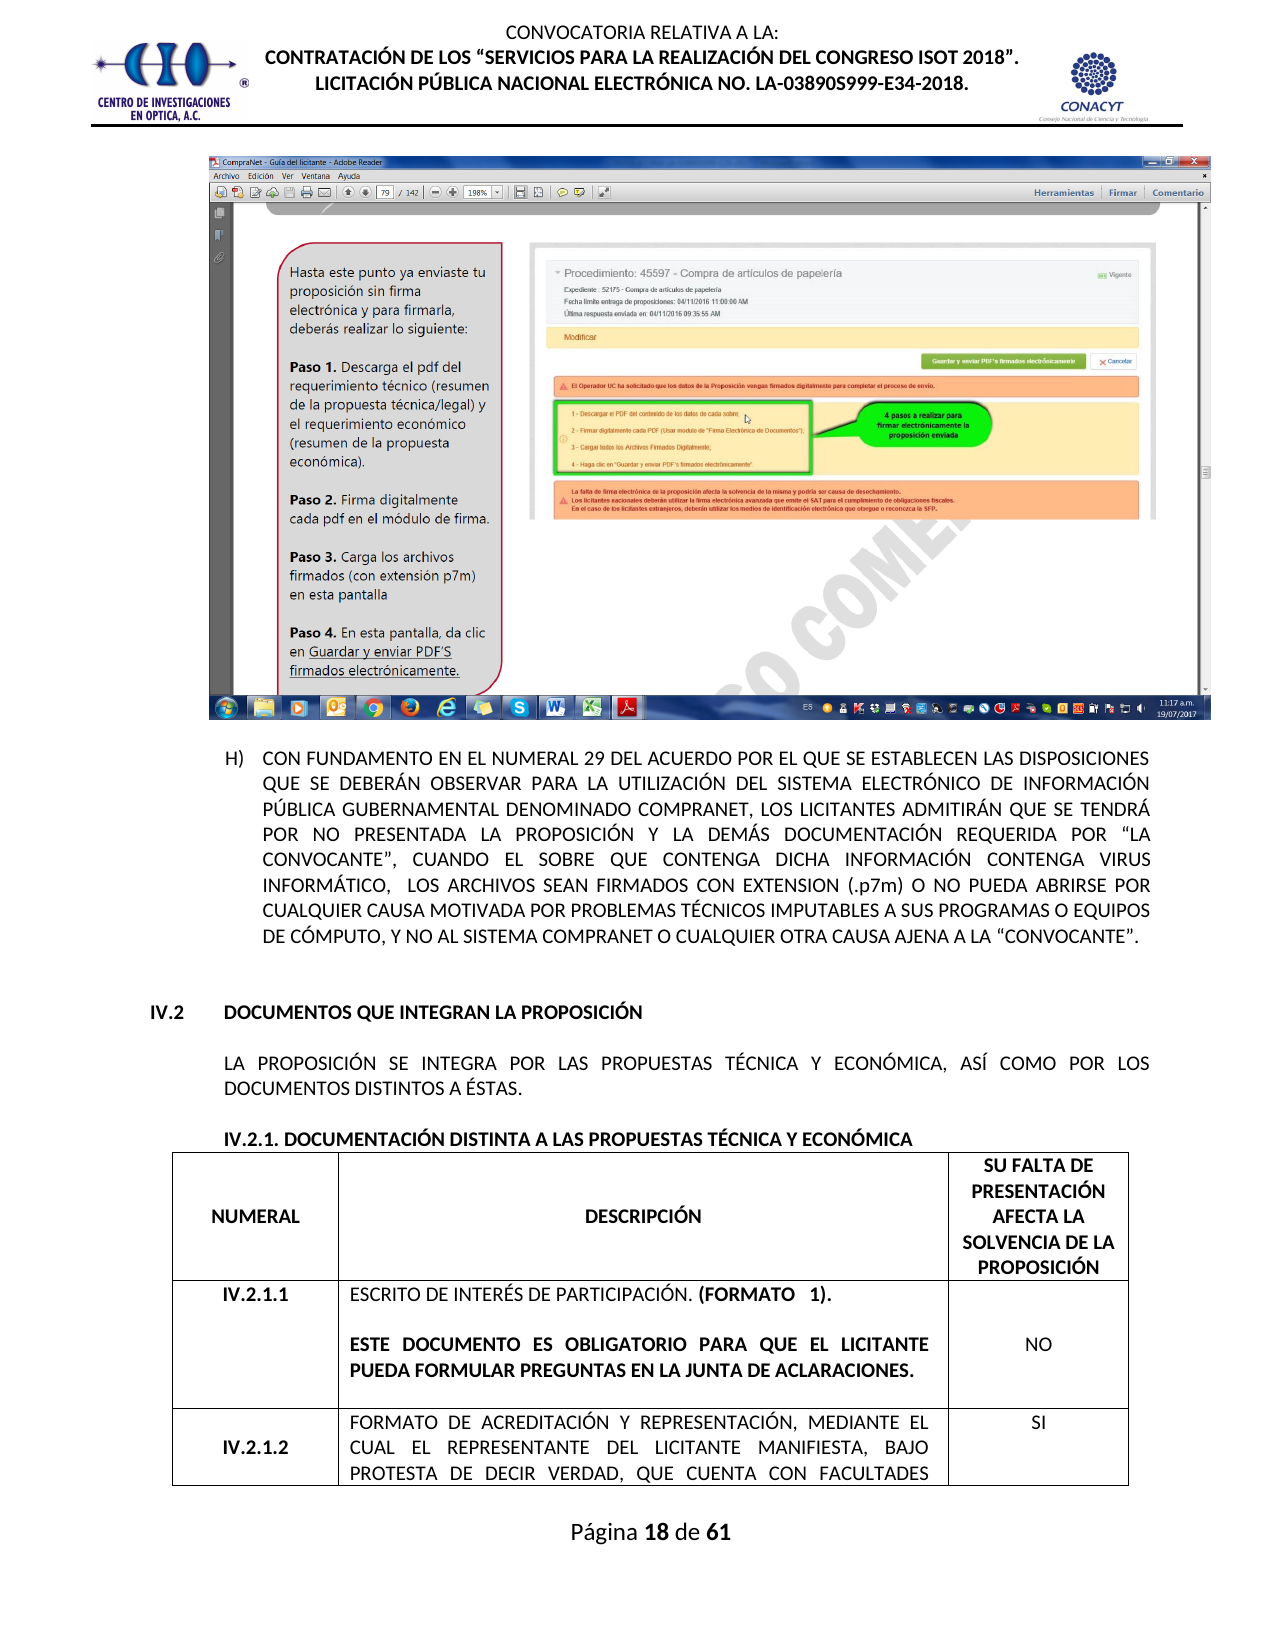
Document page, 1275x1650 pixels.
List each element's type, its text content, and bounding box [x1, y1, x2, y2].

picture [91, 41, 249, 122]
text IV.2 DOCUMENTOS QUE INTEGRAN LA PROPOSICIÓN [150, 999, 1152, 1024]
list CON FUNDAMENTO EN EL NUMERAL 29 DEL ACUERDO POR EL QUE SE ESTABLECEN LAS DISPOSICIONES QUE SE DEBERÁN OBSERVAR PARA LA UTILIZACIÓN DEL SISTEMA ELECTRÓNICO DE INFORMACIÓN PÚBLICA GUBERNAMENTAL DENOMINADO COMPRANET, LOS LICITANTES ADMITIRÁN QUE SE TENDRÁ POR NO PRESENTADA LA PROPOSICIÓN Y LA DEMÁS DOCUMENTACIÓN REQUERIDA POR “LA CONVOCANTE”, CUANDO EL SOBRE QUE CONTENGA DICHA INFORMACIÓN CONTENGA VIRUS INFORMÁTICO, LOS ARCHIVOS SEAN FIRMADOS CON EXTENSION (.p7m) O NO PUEDA ABRIRSE POR CUALQUIER CAUSA MOTIVADA POR PROBLEMAS TÉCNICOS IMPUTABLES A SUS PROGRAMAS O EQUIPOS DE CÓMPUTO, Y NO AL SISTEMA COMPRANET O CUALQUIER OTRA CAUSA AJENA A LA “CONVOCANTE”. [225, 745, 1152, 948]
text LA PROPOSICIÓN SE INTEGRA POR LAS PROPUESTAS TÉCNICA Y ECONÓMICA, ASÍ COMO POR LOS DOCUMENTOS DISTINTOS A ÉSTAS. [224, 1050, 1152, 1101]
table_header DESCRIPCIÓN [339, 1153, 948, 1280]
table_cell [339, 1409, 948, 1485]
text IV.2.1. DOCUMENTACIÓN DISTINTA A LAS PROPUESTAS TÉCNICA Y ECONÓMICA [150, 1126, 1152, 1152]
table_cell NO [949, 1281, 1128, 1408]
table_cell IV.2.1.1 [173, 1281, 338, 1408]
picture [1036, 52, 1149, 122]
table_cell ESCRITO DE INTERÉS DE PARTICIPACIÓN. (FORMATO 1). ESTE DOCUMENTO ES OBLIGATORIO PARA QUE EL LICITANTE PUEDA FORMULAR PREGUNTAS EN LA JUNTA DE ACLARACIONES. [339, 1281, 948, 1408]
picture [209, 156, 1211, 720]
table_header SU FALTA DE PRESENTACIÓN AFECTA LA SOLVENCIA DE LA PROPOSICIÓN [949, 1153, 1128, 1280]
table_cell SI [949, 1409, 1128, 1485]
table_header NUMERAL [173, 1153, 338, 1280]
table_cell IV.2.1.2 [173, 1409, 338, 1485]
